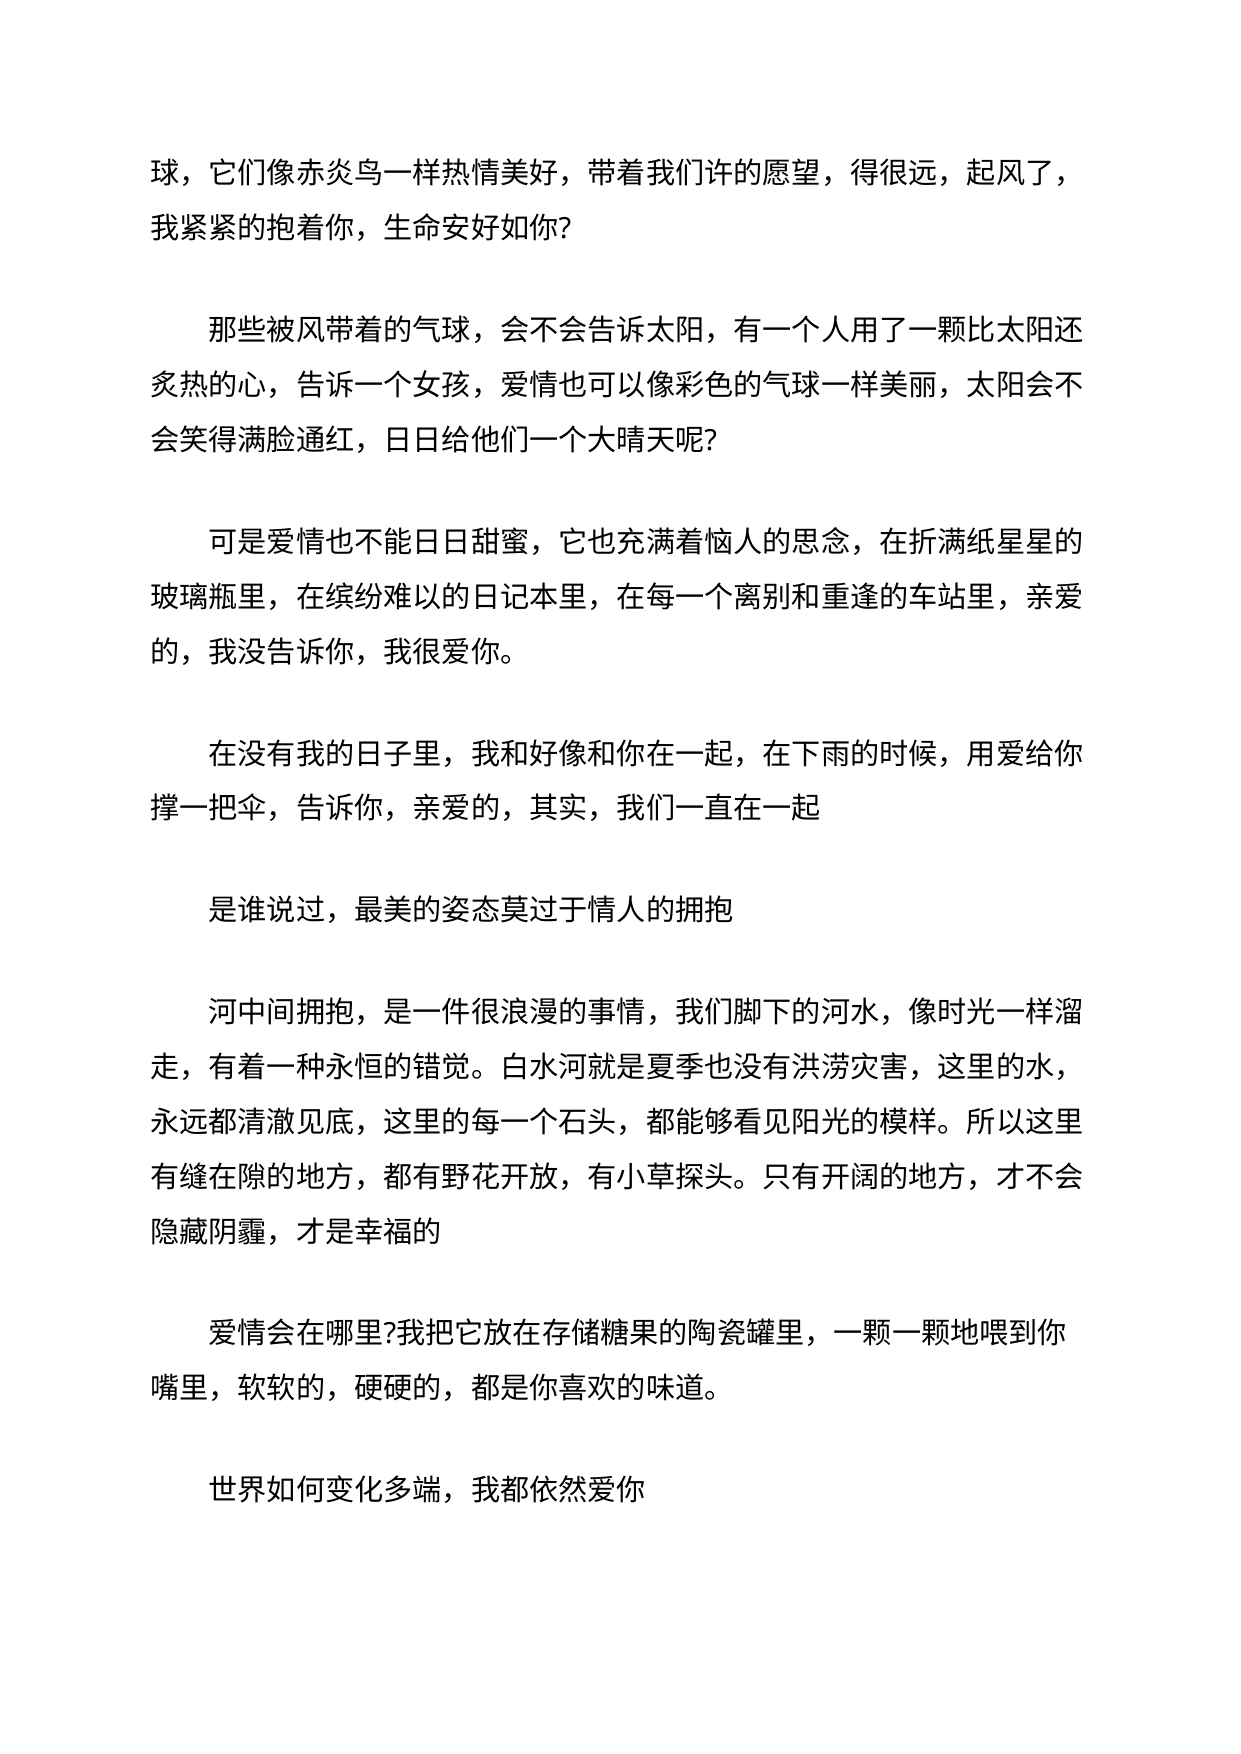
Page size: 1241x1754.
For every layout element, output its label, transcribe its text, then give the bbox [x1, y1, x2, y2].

text 河中间拥抱，是一件很浪漫的事情，我们脚下的河水，像时光一样溜走，有着一种永恒的错觉。白水河就是夏季也没有洪涝灾害，这里的水，永远都清澈见底，这里的每一个石头，都能够看见阳光的模样。所以这里有缝在隙的地方，都有野花开放，有小草探头。只有开阔的地方，才不会隐藏阴霾，才是幸福的 [150, 989, 1090, 1251]
text 爱情会在哪里?我把它放在存储糖果的陶瓷罐里，一颗一颗地喂到你嘴里，软软的，硬硬的，都是你喜欢的味道。 [150, 1310, 1090, 1407]
text 可是爱情也不能日日甜蜜，它也充满着恼人的思念，在折满纸星星的玻璃瓶里，在缤纷难以的日记本里，在每一个离别和重逢的车站里，亲爱的，我没告诉你，我很爱你。 [150, 519, 1090, 671]
text 在没有我的日子里，我和好像和你在一起，在下雨的时候，用爱给你撑一把伞，告诉你，亲爱的，其实，我们一直在一起 [150, 730, 1090, 827]
text 是谁说过，最美的姿态莫过于情人的拥抱 [150, 887, 1090, 929]
text 那些被风带着的气球，会不会告诉太阳，有一个人用了一颗比太阳还炙热的心，告诉一个女孩，爱情也可以像彩色的气球一样美丽，太阳会不会笑得满脸通红，日日给他们一个大晴天呢? [150, 307, 1090, 459]
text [150, 150, 1090, 247]
text 世界如何变化多端，我都依然爱你 [150, 1467, 1090, 1509]
